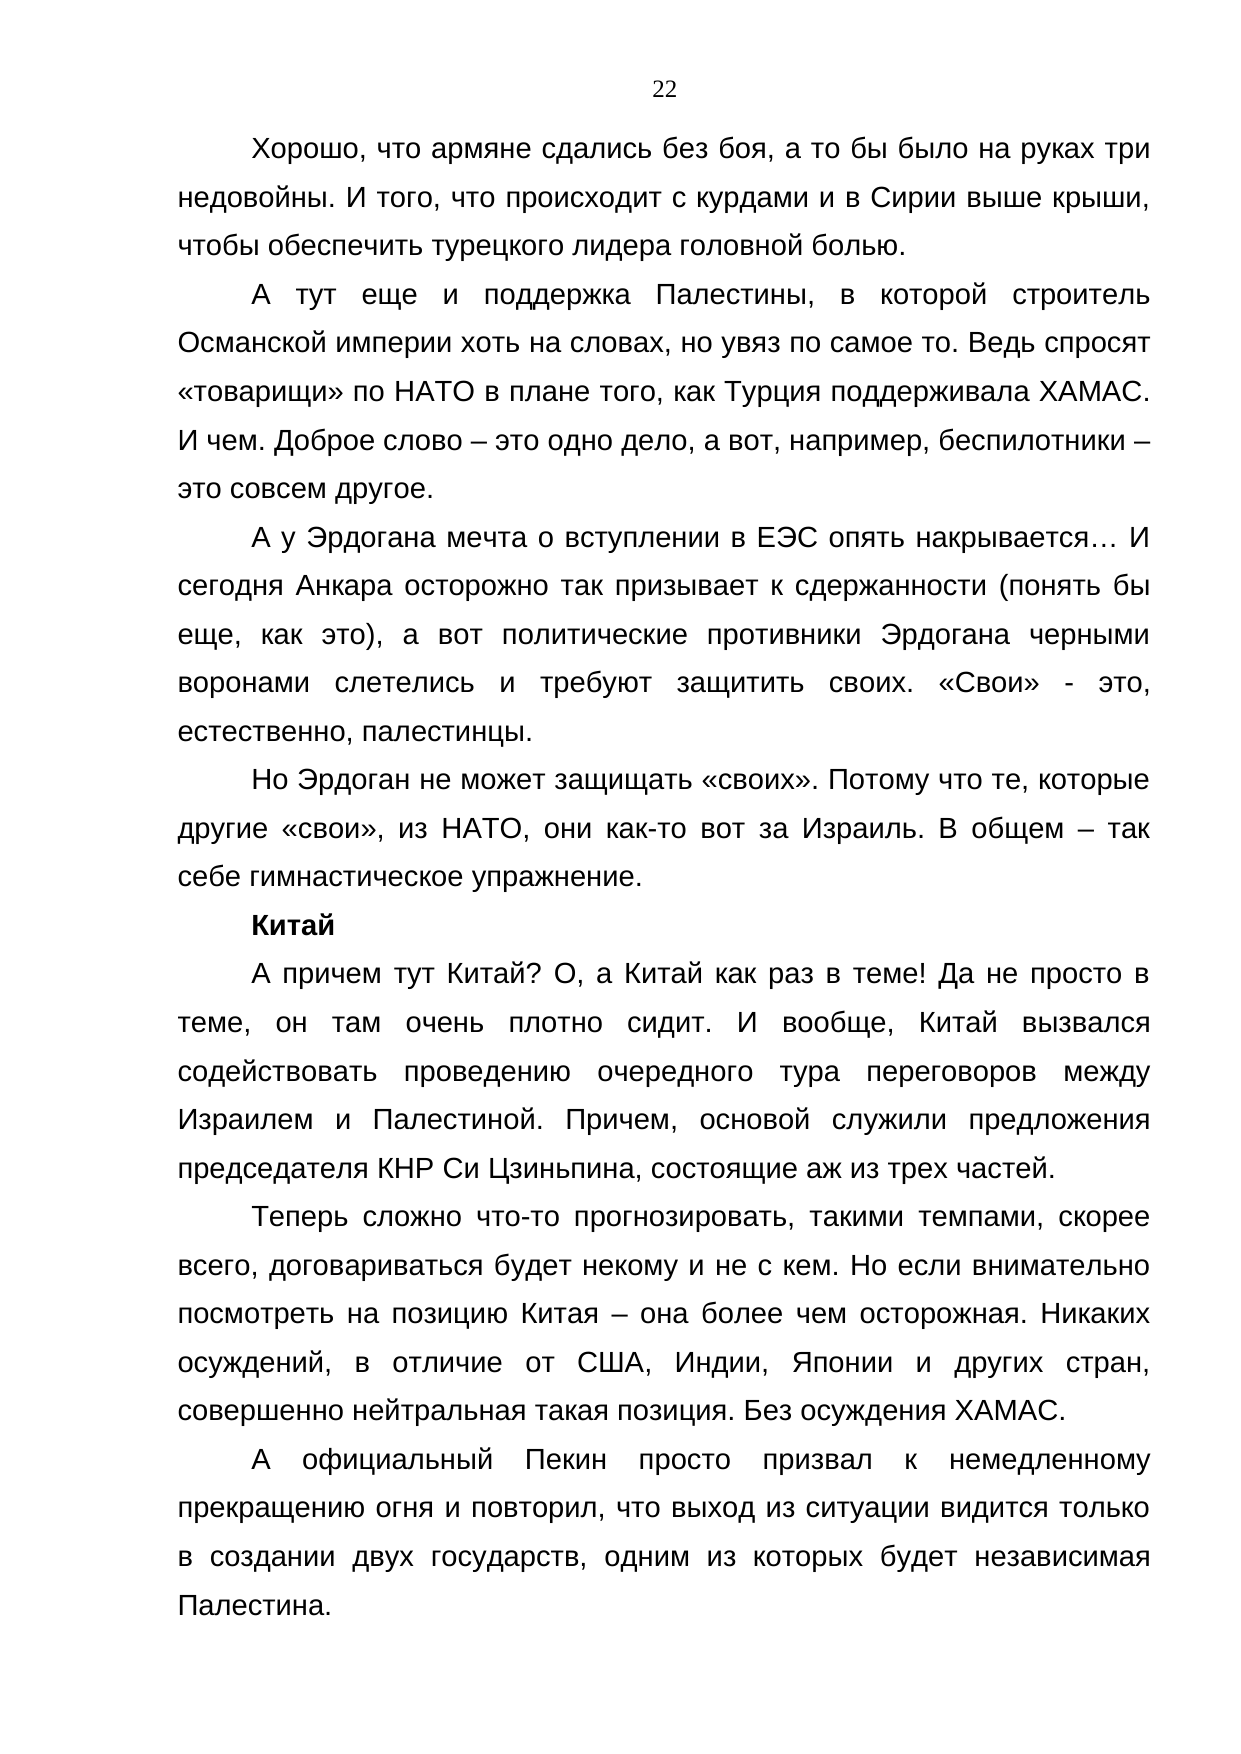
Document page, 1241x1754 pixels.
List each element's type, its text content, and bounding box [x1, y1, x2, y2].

text А причем тут Китай? О, а Китай как раз в теме! Да не просто в теме, он там очень плотно сидит. И вообще, Китай вызвался содействовать проведению очередного тура переговоров между Израилем и Палестиной. Причем, основой служили предложения председателя КНР Си Цзиньпина, состоящие аж из трех частей. [177, 956, 1152, 1184]
text Теперь сложно что-то прогнозировать, такими темпами, скорее всего, договариваться будет некому и не с кем. Но если внимательно посмотреть на позицию Китая – она более чем осторожная. Никаких осуждений, в отличие от США, Индии, Японии и других стран, совершенно нейтральная такая позиция. Без осуждения ХАМАС. [177, 1199, 1152, 1427]
text А официальный Пекин просто призвал к немедленному прекращению огня и повторил, что выход из ситуации видится только в создании двух государств, одним из которых будет независимая Палестина. [177, 1442, 1152, 1621]
text Хорошо, что армяне сдались без боя, а то бы было на руках три недовойны. И того, что происходит с курдами и в Сирии выше крыши, чтобы обеспечить турецкого лидера головной болью. [177, 131, 1152, 262]
text Но Эрдоган не может защищать «своих». Потому что те, которые другие «свои», из НАТО, они как-то вот за Израиль. В общем – так себе гимнастическое упражнение. [177, 762, 1152, 893]
text А тут еще и поддержка Палестины, в которой строитель Османской империи хоть на словах, но увяз по самое то. Ведь спросят «товарищи» по НАТО в плане того, как Турция поддерживала ХАМАС. И чем. Доброе слово – это одно дело, а вот, например, беспилотники – это совсем другое. [177, 277, 1152, 504]
text Китай [177, 908, 1152, 941]
text А у Эрдогана мечта о вступлении в ЕЭС опять накрывается… И сегодня Анкара осторожно так призывает к сдержанности (понять бы еще, как это), а вот политические противники Эрдогана черными воронами слетелись и требуют защитить своих. «Свои» - это, естественно, палестинцы. [177, 519, 1152, 747]
